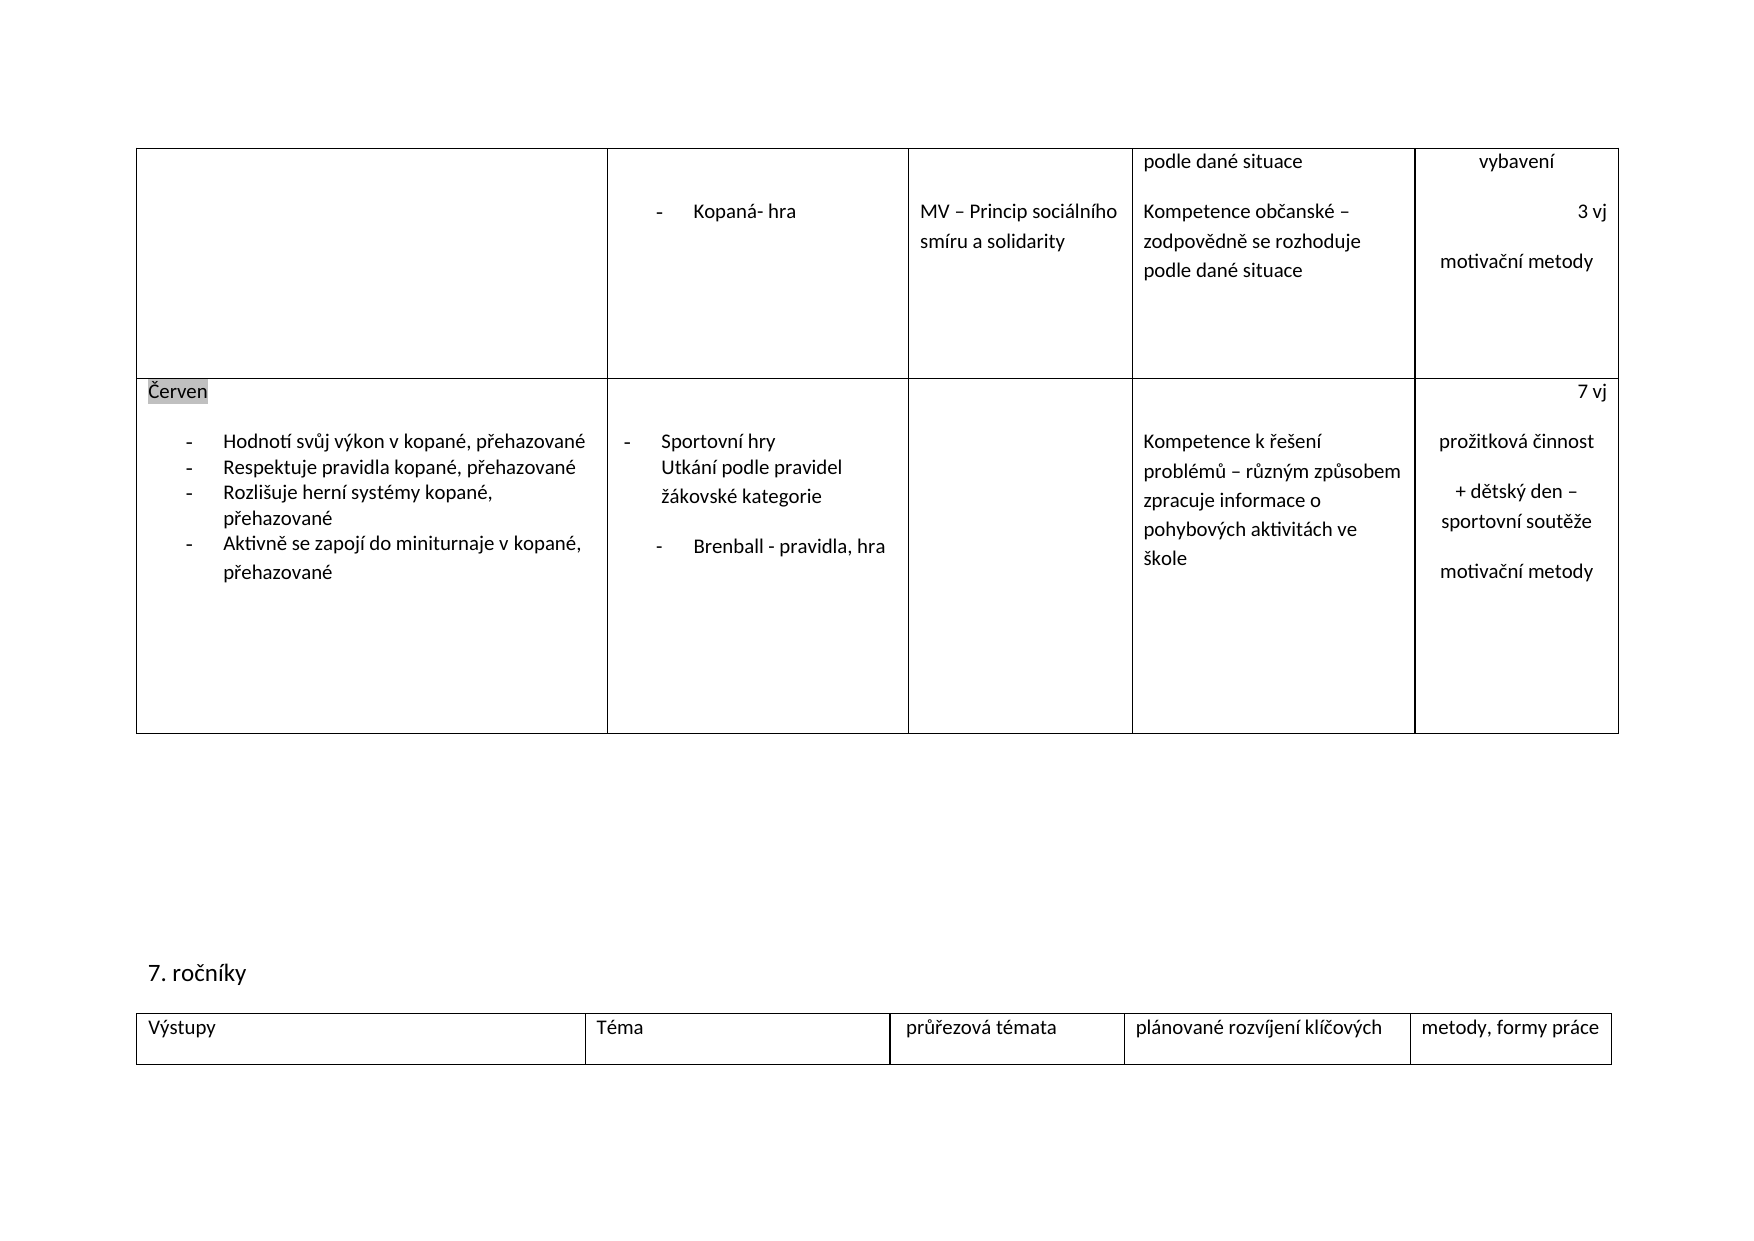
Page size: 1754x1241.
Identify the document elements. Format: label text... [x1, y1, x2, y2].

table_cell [137, 149, 607, 378]
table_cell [1416, 149, 1618, 378]
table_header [1125, 1014, 1410, 1064]
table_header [586, 1014, 889, 1064]
text 7. ročníky [148, 957, 1606, 988]
table_cell Kompetence k řešení problémů – různým způsobem zpracuje informace o pohybových aktivitách ve škole [1133, 379, 1414, 733]
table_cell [1133, 149, 1414, 378]
table_cell [909, 379, 1132, 733]
table_cell Sportovní hry Utkání podle pravidel žákovské kategorie Brenball - pravidla, hra [608, 379, 908, 733]
table_header průřezová témata [891, 1014, 1124, 1064]
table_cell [608, 149, 908, 378]
table_cell Červen Hodnotí svůj výkon v kopané, přehazované Respektuje pravidla kopané, přehazované Rozlišuje herní systémy kopané, přehazované Aktivně se zapojí do miniturnaje v kopané, přehazované [137, 379, 607, 733]
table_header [1411, 1014, 1611, 1064]
table_cell 7 vj prožitková činnost + dětský den – sportovní soutěže motivační metody [1416, 379, 1618, 733]
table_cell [909, 149, 1132, 378]
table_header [137, 1014, 585, 1064]
